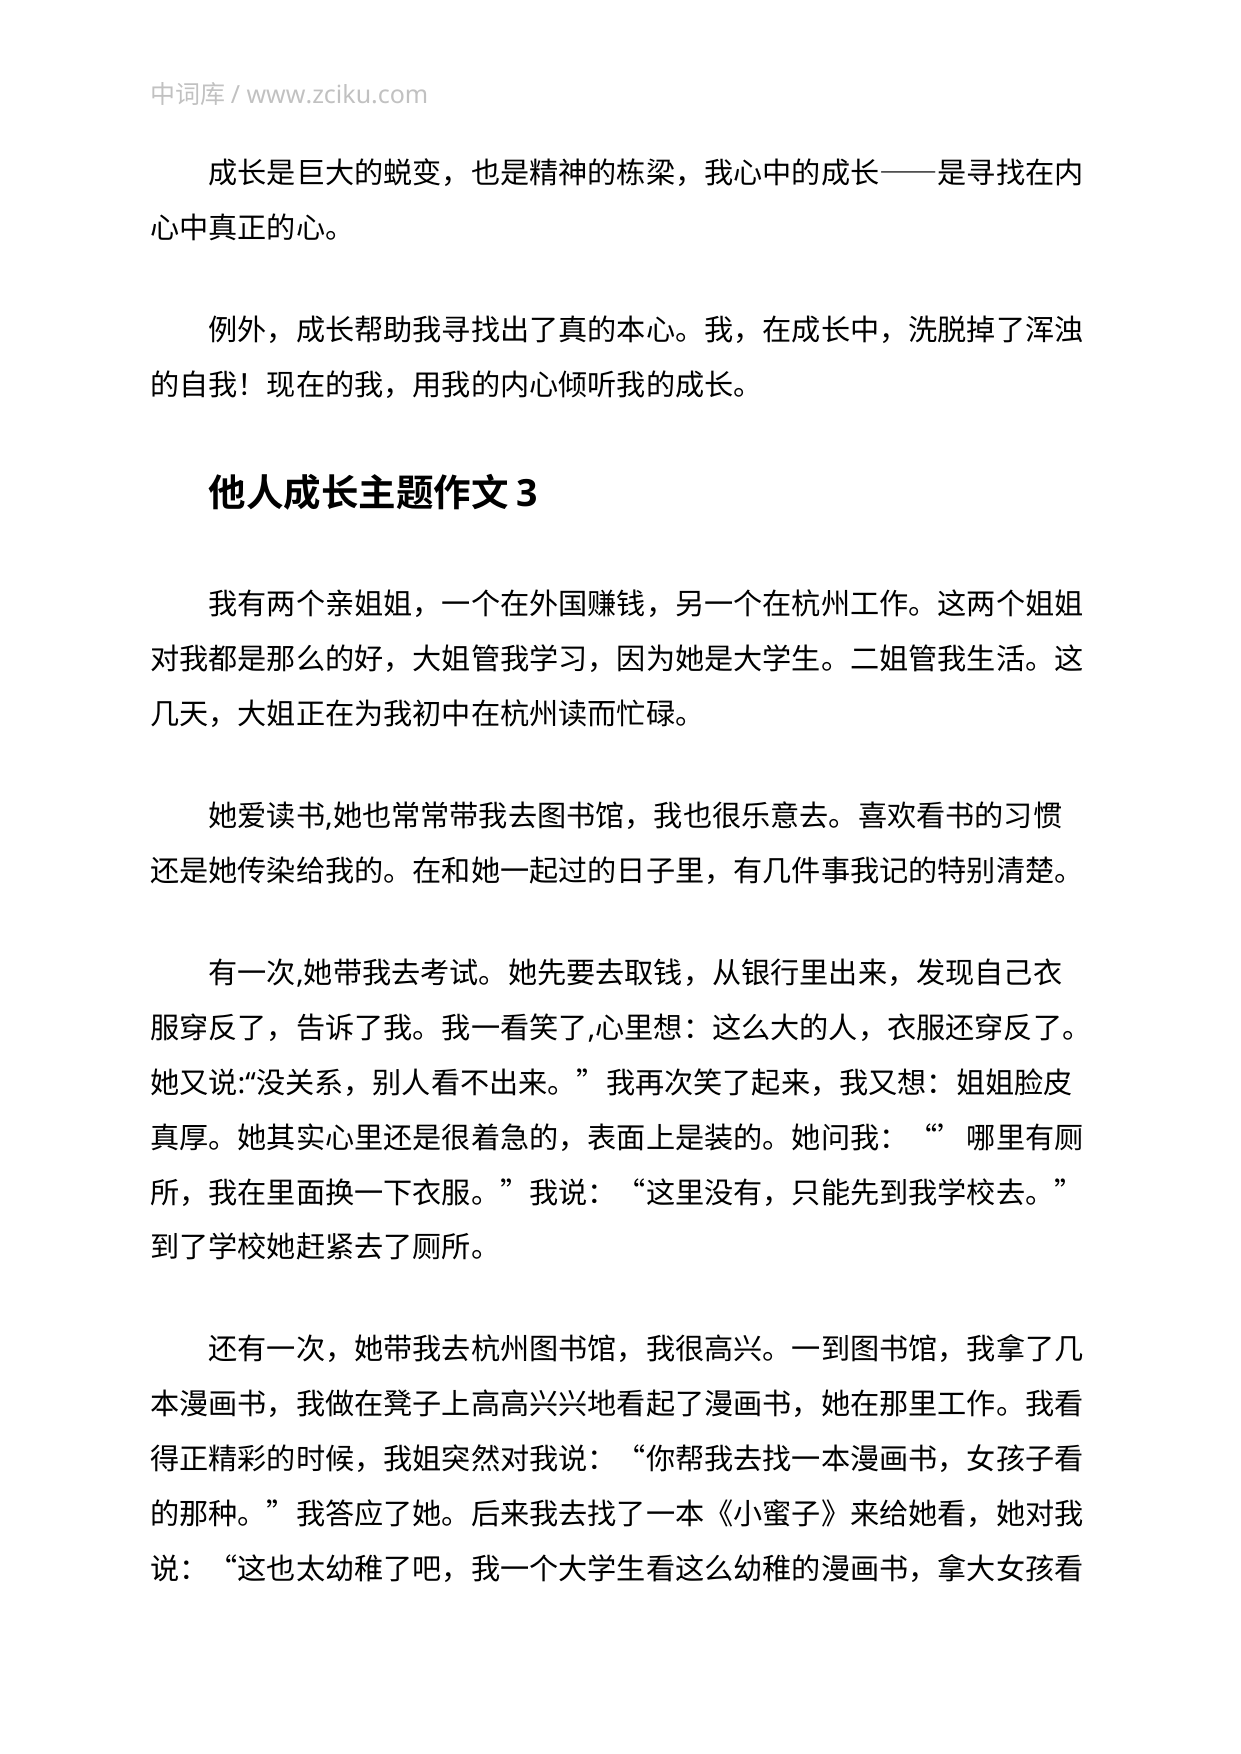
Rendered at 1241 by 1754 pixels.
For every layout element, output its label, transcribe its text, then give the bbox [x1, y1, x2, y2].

text 他人成长主题作文3 [150, 463, 1090, 518]
text 例外，成长帮助我寻找出了真的本心。我，在成长中，洗脱掉了浑浊的自我！现在的我，用我的内心倾听我的成长。 [150, 307, 1090, 404]
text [150, 1326, 1090, 1588]
text 她爱读书,她也常常带我去图书馆，我也很乐意去。喜欢看书的习惯还是她传染给我的。在和她一起过的日子里，有几件事我记的特别清楚。 [150, 792, 1090, 890]
text 我有两个亲姐姐，一个在外国赚钱，另一个在杭州工作。这两个姐姐对我都是那么的好，大姐管我学习，因为她是大学生。二姐管我生活。这几天，大姐正在为我初中在杭州读而忙碌。 [150, 581, 1090, 733]
text 成长是巨大的蜕变，也是精神的栋梁，我心中的成长——是寻找在内心中真正的心。 [150, 150, 1090, 247]
text 有一次,她带我去考试。她先要去取钱，从银行里出来，发现自己衣服穿反了，告诉了我。我一看笑了,心里想：这么大的人，衣服还穿反了。她又说:“没关系，别人看不出来。”我再次笑了起来，我又想：姐姐脸皮真厚。她其实心里还是很着急的，表面上是装的。她问我：“’哪里有厕所，我在里面换一下衣服。”我说：“这里没有，只能先到我学校去。”到了学校她赶紧去了厕所。 [150, 949, 1090, 1266]
